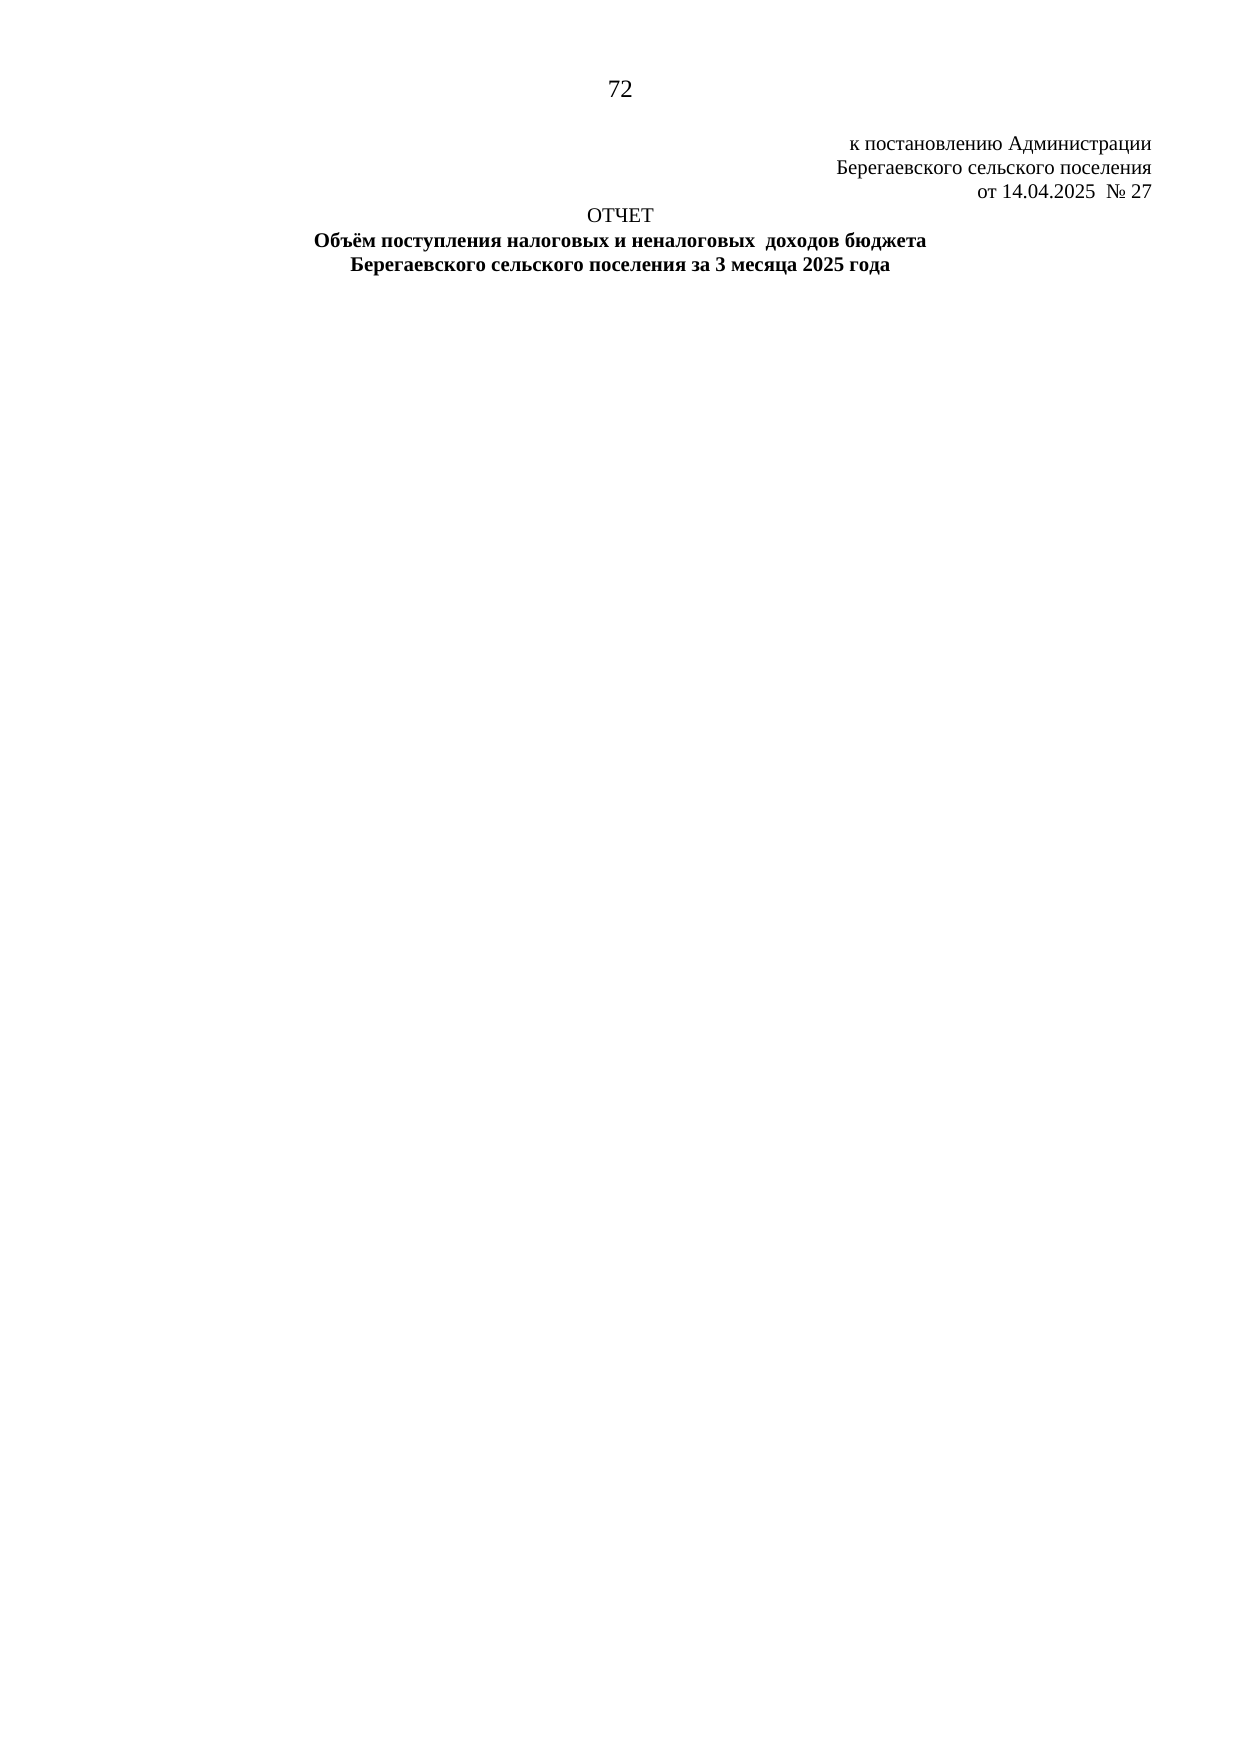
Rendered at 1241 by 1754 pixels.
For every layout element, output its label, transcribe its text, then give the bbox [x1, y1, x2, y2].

text к постановлению Администрации [89, 131, 1152, 155]
text Объём поступления налоговых и неналоговых доходов бюджета [89, 227, 1152, 252]
text Берегаевского сельского поселения [89, 155, 1152, 179]
text от 14.04.2025 № 27 [89, 179, 1152, 203]
text ОТЧЕТ [89, 203, 1152, 227]
text Берегаевского сельского поселения за 3 месяца 2025 года [89, 252, 1152, 276]
